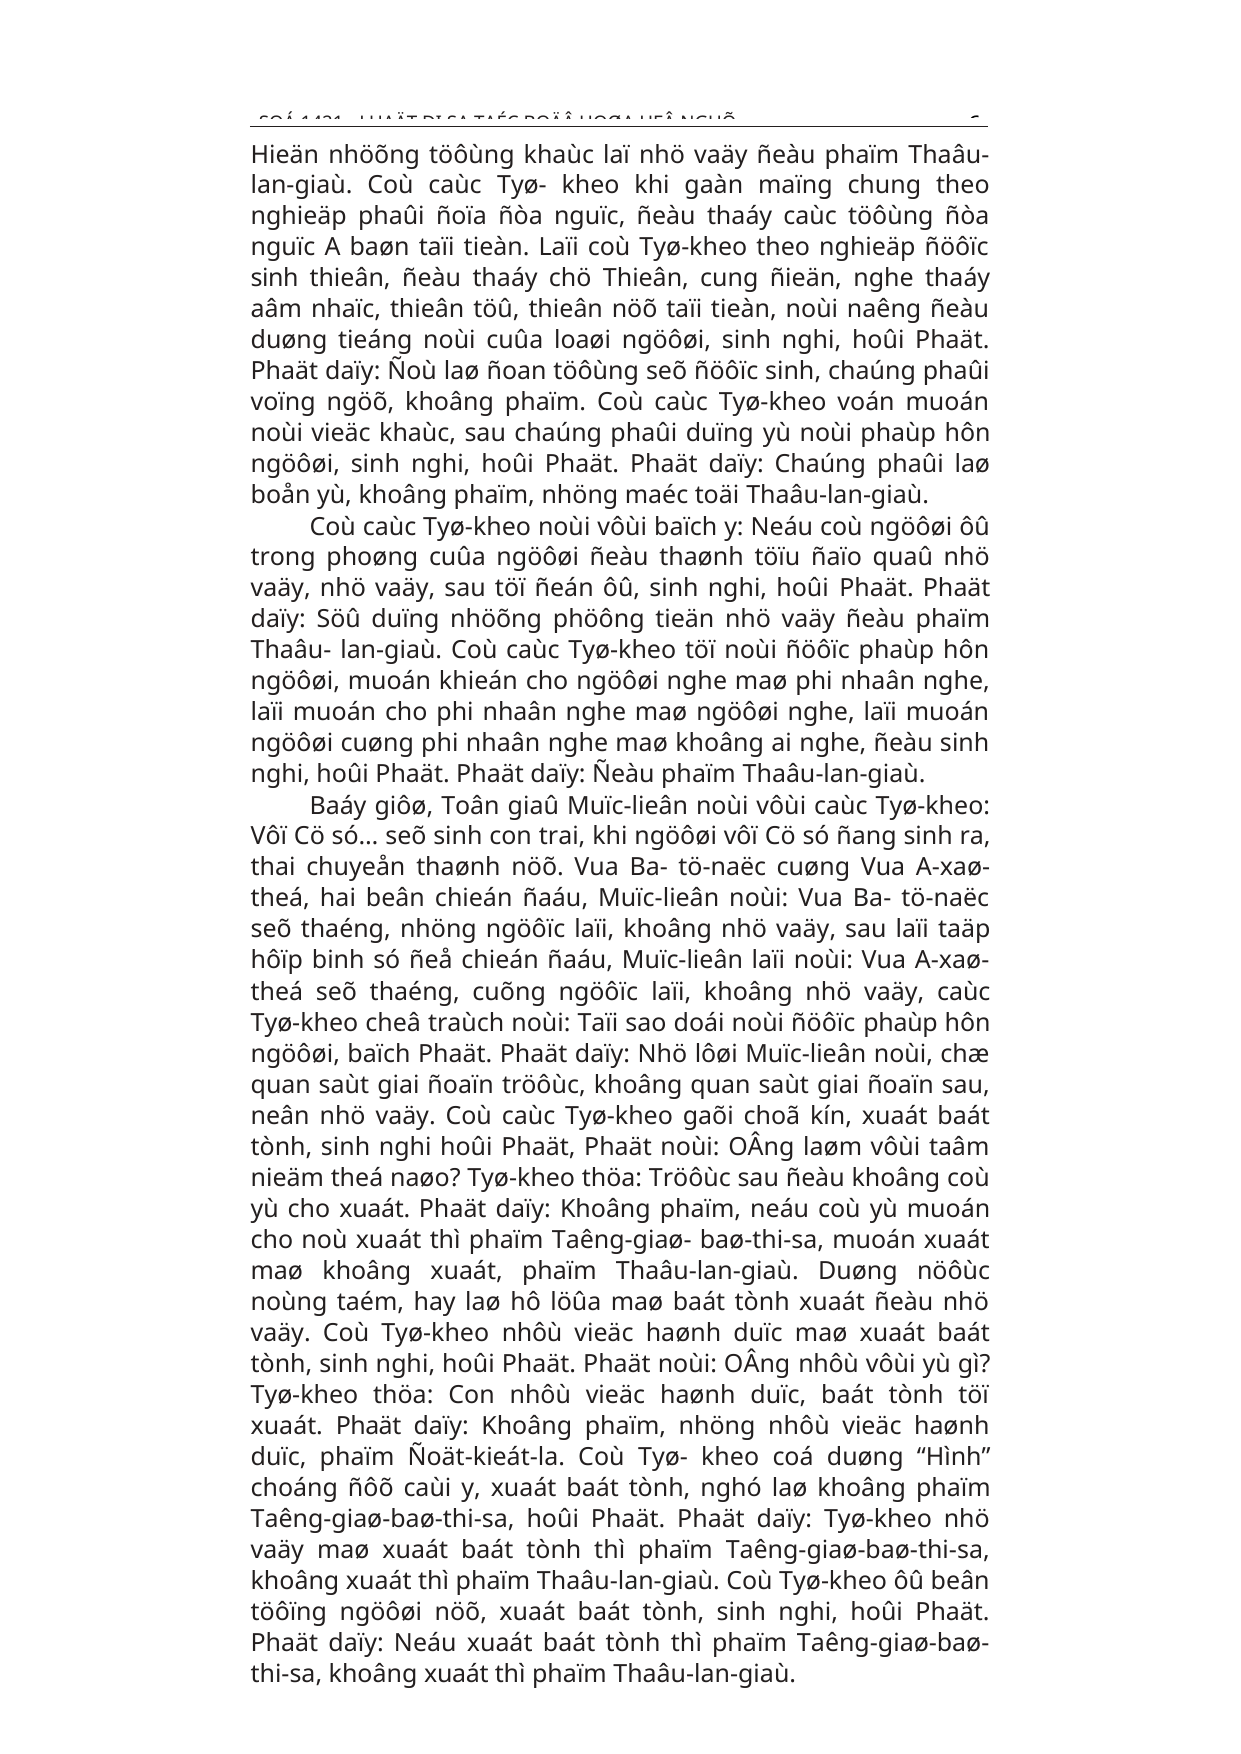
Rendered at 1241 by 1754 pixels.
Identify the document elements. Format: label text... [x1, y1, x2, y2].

text Baáy giôø, Toân giaû Muïc-lieân noùi vôùi caùc Tyø-kheo: Vôï Cö só… seõ sinh con trai, khi ngöôøi vôï Cö só ñang sinh ra, thai chuyeån thaønh nöõ. Vua Ba- tö-naëc cuøng Vua A-xaø-theá, hai beân chieán ñaáu, Muïc-lieân noùi: Vua Ba- tö-naëc seõ thaéng, nhöng ngöôïc laïi, khoâng nhö vaäy, sau laïi taäp hôïp binh só ñeå chieán ñaáu, Muïc-lieân laïi noùi: Vua A-xaø-theá seõ thaéng, cuõng ngöôïc laïi, khoâng nhö vaäy, caùc Tyø-kheo cheâ traùch noùi: Taïi sao doái noùi ñöôïc phaùp hôn ngöôøi, baïch Phaät. Phaät daïy: Nhö lôøi Muïc-lieân noùi, chæ quan saùt giai ñoaïn tröôùc, khoâng quan saùt giai ñoaïn sau, neân nhö vaäy. Coù caùc Tyø-kheo gaõi choã kín, xuaát baát tònh, sinh nghi hoûi Phaät, Phaät noùi: OÂng laøm vôùi taâm nieäm theá naøo? Tyø-kheo thöa: Tröôùc sau ñeàu khoâng coù yù cho xuaát. Phaät daïy: Khoâng phaïm, neáu coù yù muoán cho noù xuaát thì phaïm Taêng-giaø- baø-thi-sa, muoán xuaát maø khoâng xuaát, phaïm Thaâu-lan-giaù. Duøng nöôùc noùng taém, hay laø hô löûa maø baát tònh xuaát ñeàu nhö vaäy. Coù Tyø-kheo nhôù vieäc haønh duïc maø xuaát baát tònh, sinh nghi, hoûi Phaät. Phaät noùi: OÂng nhôù vôùi yù gì? Tyø-kheo thöa: Con nhôù vieäc haønh duïc, baát tònh töï xuaát. Phaät daïy: Khoâng phaïm, nhöng nhôù vieäc haønh duïc, phaïm Ñoät-kieát-la. Coù Tyø- kheo coá duøng “Hình” choáng ñôõ caùi y, xuaát baát tònh, nghó laø khoâng phaïm Taêng-giaø-baø-thi-sa, hoûi Phaät. Phaät daïy: Tyø-kheo nhö vaäy maø xuaát baát tònh thì phaïm Taêng-giaø-baø-thi-sa, khoâng xuaát thì phaïm Thaâu-lan-giaù. Coù Tyø-kheo ôû beân töôïng ngöôøi nöõ, xuaát baát tònh, sinh nghi, hoûi Phaät. Phaät daïy: Neáu xuaát baát tònh thì phaïm Taêng-giaø-baø-thi-sa, khoâng xuaát thì phaïm Thaâu-lan-giaù. [250, 790, 990, 1690]
text Coù caùc Tyø-kheo noùi vôùi baïch y: Neáu coù ngöôøi ôû trong phoøng cuûa ngöôøi ñeàu thaønh töïu ñaïo quaû nhö vaäy, nhö vaäy, sau töï ñeán ôû, sinh nghi, hoûi Phaät. Phaät daïy: Söû duïng nhöõng phöông tieän nhö vaäy ñeàu phaïm Thaâu- lan-giaù. Coù caùc Tyø-kheo töï noùi ñöôïc phaùp hôn ngöôøi, muoán khieán cho ngöôøi nghe maø phi nhaân nghe, laïi muoán cho phi nhaân nghe maø ngöôøi nghe, laïi muoán ngöôøi cuøng phi nhaân nghe maø khoâng ai nghe, ñeàu sinh nghi, hoûi Phaät. Phaät daïy: Ñeàu phaïm Thaâu-lan-giaù. [250, 511, 990, 790]
text Hieän nhöõng töôùng khaùc laï nhö vaäy ñeàu phaïm Thaâu-lan-giaù. Coù caùc Tyø- kheo khi gaàn maïng chung theo nghieäp phaûi ñoïa ñòa nguïc, ñeàu thaáy caùc töôùng ñòa nguïc A baøn taïi tieàn. Laïi coù Tyø-kheo theo nghieäp ñöôïc sinh thieân, ñeàu thaáy chö Thieân, cung ñieän, nghe thaáy aâm nhaïc, thieân töû, thieân nöõ taïi tieàn, noùi naêng ñeàu duøng tieáng noùi cuûa loaøi ngöôøi, sinh nghi, hoûi Phaät. Phaät daïy: Ñoù laø ñoan töôùng seõ ñöôïc sinh, chaúng phaûi voïng ngöõ, khoâng phaïm. Coù caùc Tyø-kheo voán muoán noùi vieäc khaùc, sau chaúng phaûi duïng yù noùi phaùp hôn ngöôøi, sinh nghi, hoûi Phaät. Phaät daïy: Chaúng phaûi laø boån yù, khoâng phaïm, nhöng maéc toäi Thaâu-lan-giaù. [250, 138, 990, 511]
